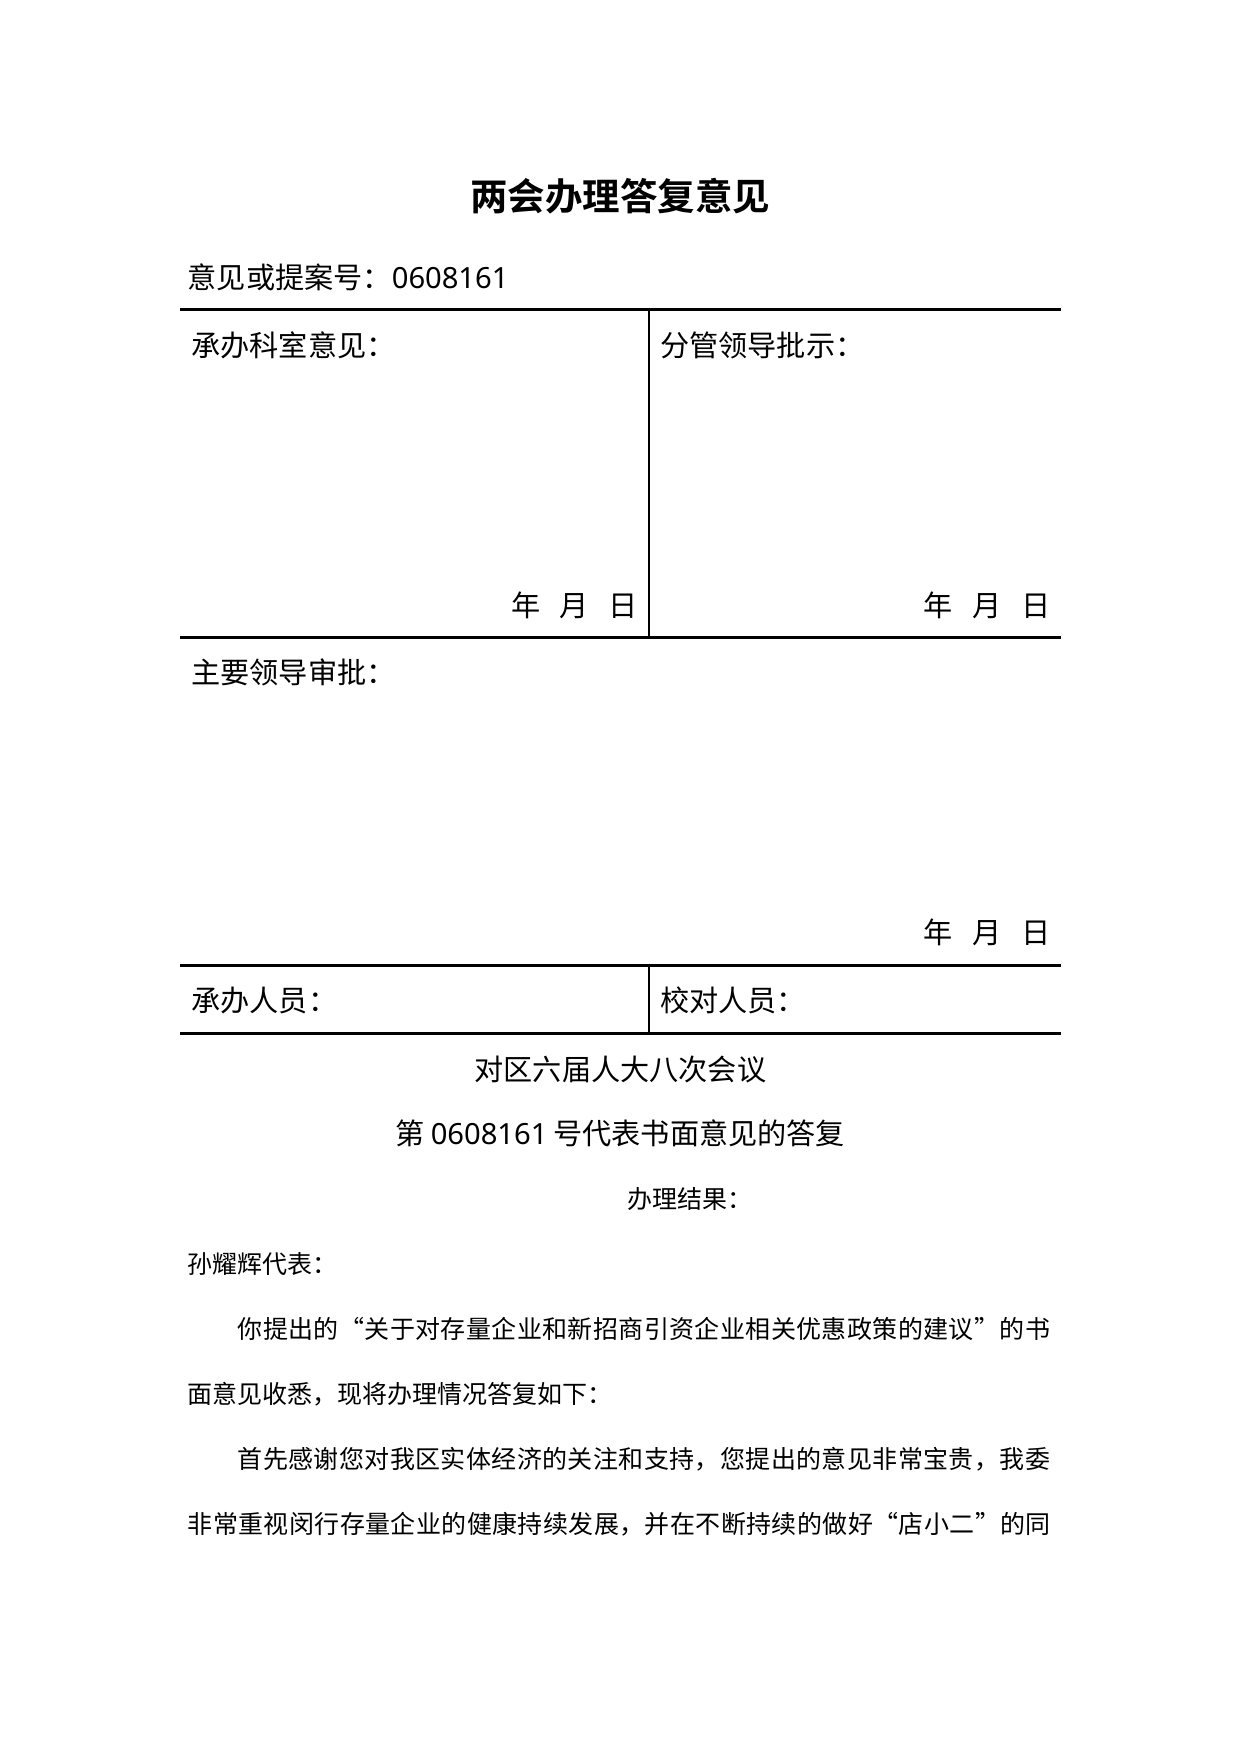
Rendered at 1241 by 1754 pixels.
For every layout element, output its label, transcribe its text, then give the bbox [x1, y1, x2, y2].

table_header 承办科室意见： 年 月 日 [180, 311, 648, 636]
table_header 分管领导批示： 年 月 日 [650, 311, 1061, 636]
text 孙耀辉代表： [187, 1230, 1053, 1295]
text 办理结果： [187, 1165, 990, 1230]
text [187, 1425, 1053, 1555]
text 意见或提案号：0608161 [187, 243, 1053, 308]
text 对区六届人大八次会议 [187, 1035, 1053, 1100]
table_cell 主要领导审批： 年 月 日 [180, 639, 1061, 963]
table_cell 校对人员： [650, 967, 1061, 1032]
text 两会办理答复意见 [187, 162, 1053, 227]
text 你提出的“关于对存量企业和新招商引资企业相关优惠政策的建议”的书面意见收悉，现将办理情况答复如下： [187, 1295, 1053, 1425]
text 第0608161号代表书面意见的答复 [187, 1100, 1053, 1165]
table_cell 承办人员： [180, 967, 648, 1032]
